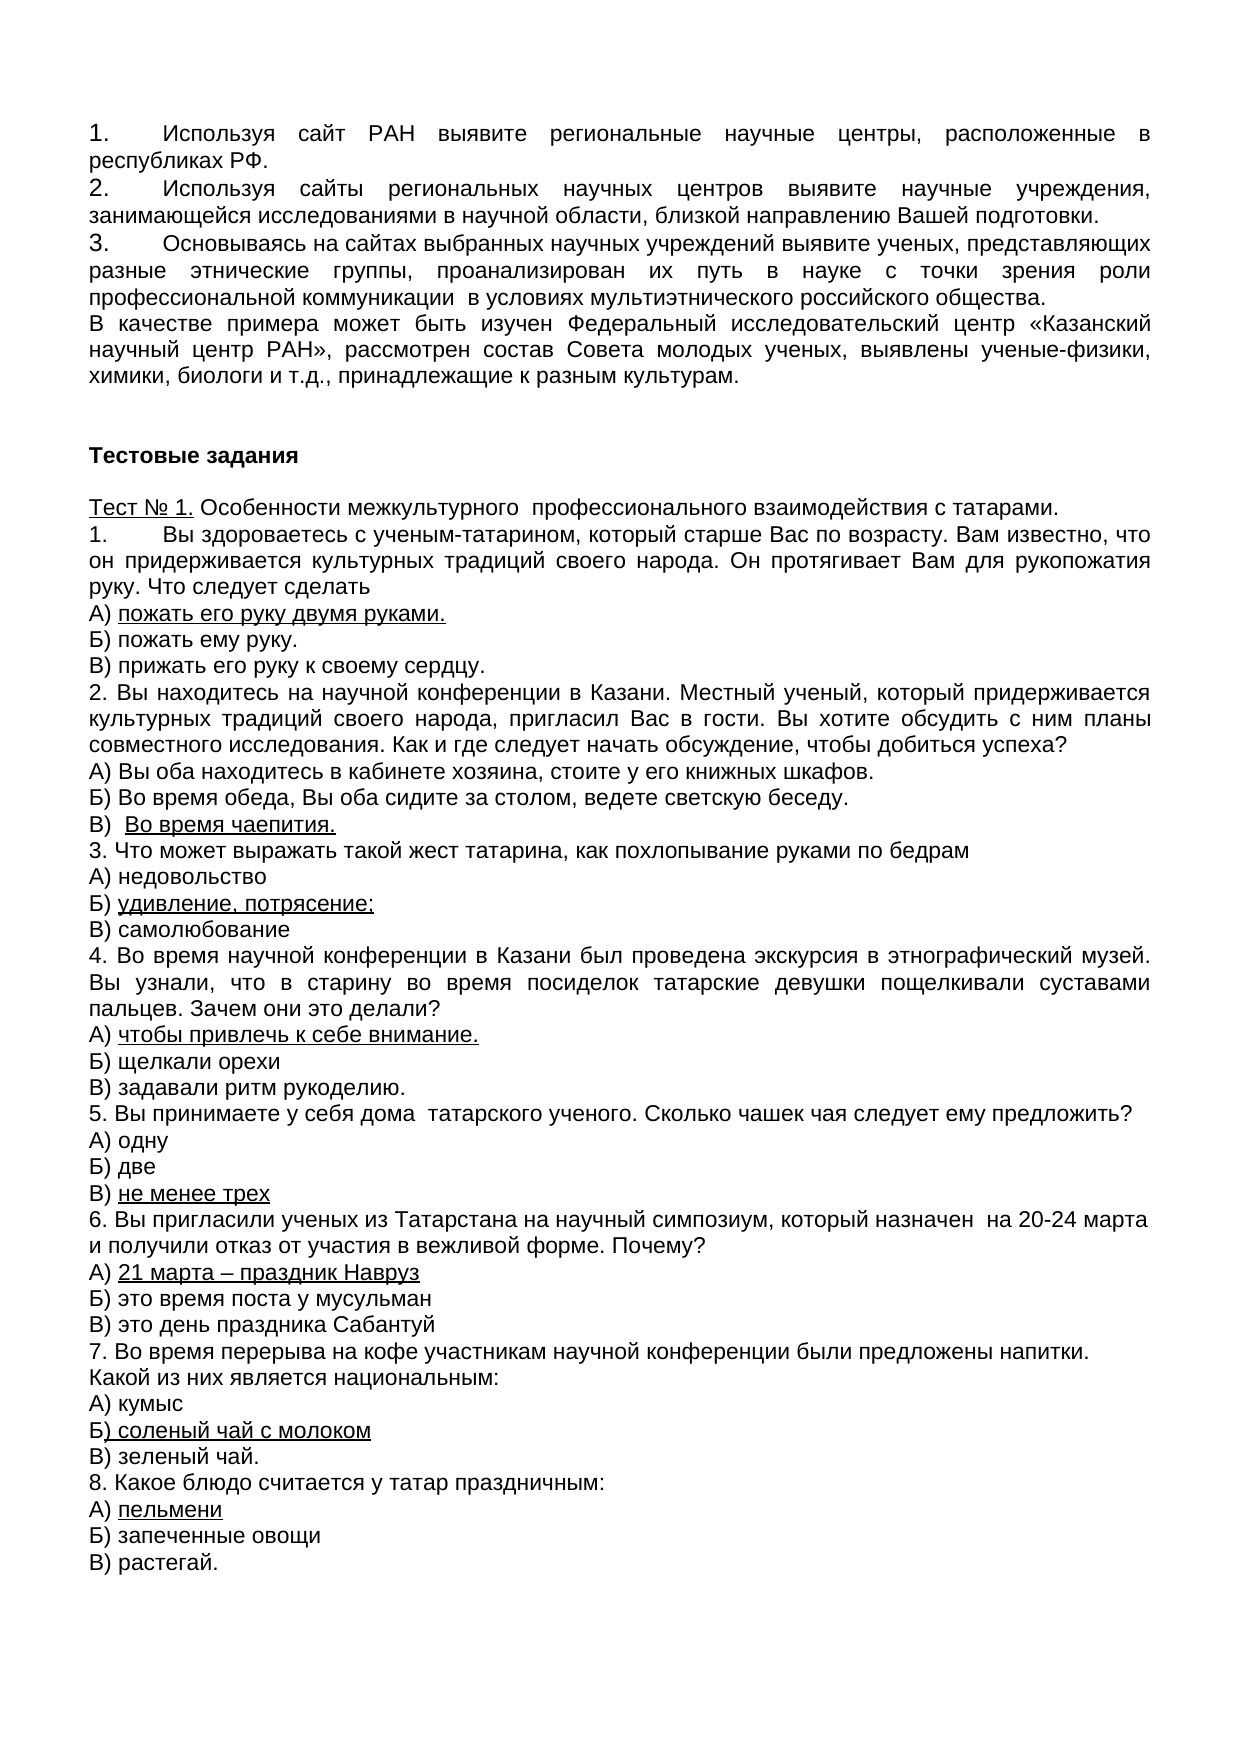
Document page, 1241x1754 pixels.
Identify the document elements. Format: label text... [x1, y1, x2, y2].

text Тест № 1. Особенности межкультурного профессионального взаимодействия с татарами. [89, 494, 1152, 521]
list Используя сайты региональных научных центров выявите научные учреждения, занимающейся исследованиями в научной области, близкой направлению Вашей подготовки. [89, 173, 1152, 228]
text Б) Во время обеда, Вы оба сидите за столом, ведете светскую беседу. [89, 784, 1152, 811]
text Б) пожать ему руку. [89, 626, 1152, 652]
text В качестве примера может быть изучен Федеральный исследовательский центр «Казанский научный центр РАН», рассмотрен состав Совета молодых ученых, выявлены ученые-физики, химики, биологи и т.д., принадлежащие к разным культурам. [89, 362, 1152, 389]
text 8. Какое блюдо считается у татар праздничным: [89, 1469, 1152, 1496]
list Основываясь на сайтах выбранных научных учреждений выявите ученых, представляющих разные этнические группы, проанализирован их путь в науке с точки зрения роли профессиональной коммуникации в условиях мультиэтнического российского общества. [89, 228, 1152, 257]
text В) растегай. [89, 1548, 1152, 1575]
text 5. Вы принимаете у себя дома татарского ученого. Сколько чашек чая следует ему предложить? [89, 1100, 1152, 1127]
text А) одну [89, 1127, 1152, 1153]
text 3. Что может выражать такой жест татарина, как похлопывание руками по бедрам [89, 837, 1152, 863]
text 7. Во время перерыва на кофе участникам научной конференции были предложены напитки. Какой из них является национальным: [89, 1338, 1152, 1390]
list Вы здороваетесь с ученым-татарином, который старше Вас по возрасту. Вам известно, что он придерживается культурных традиций своего народа. Он протягивает Вам для рукопожатия руку. Что следует сделать [89, 521, 1152, 600]
text 4. Во время научной конференции в Казани был проведена экскурсия в этнографический музей. Вы узнали, что в старину во время посиделок татарские девушки пощелкивали суставами пальцев. Зачем они это делали? [89, 942, 1152, 1021]
text В) не менее трех [89, 1179, 1152, 1206]
text А) Вы оба находитесь в кабинете хозяина, стоите у его книжных шкафов. [89, 758, 1152, 784]
text А) кумыс [89, 1390, 1152, 1417]
text Б) удивление, потрясение; [89, 889, 1152, 916]
text В) это день праздника Сабантуй [89, 1311, 1152, 1338]
text А) недовольство [89, 863, 1152, 889]
text В) Во время чаепития. [89, 811, 1152, 837]
list Используя сайт РАН выявите региональные научные центры, расположенные в республиках РФ. [89, 118, 1152, 173]
text Тестовые задания [89, 442, 1152, 468]
text А) чтобы привлечь к себе внимание. [89, 1021, 1152, 1048]
text Б) щелкали орехи [89, 1048, 1152, 1074]
text Б) запеченные овощи [89, 1522, 1152, 1548]
text А) пожать его руку двумя руками. [89, 600, 1152, 626]
text В) задавали ритм рукоделию. [89, 1074, 1152, 1100]
text В) самолюбование [89, 916, 1152, 942]
text 2. Вы находитесь на научной конференции в Казани. Местный ученый, который придерживается культурных традиций своего народа, пригласил Вас в гости. Вы хотите обсудить с ним планы совместного исследования. Как и где следует начать обсуждение, чтобы добиться успеха? [89, 679, 1152, 758]
text Б) две [89, 1153, 1152, 1179]
text Б) соленый чай с молоком [89, 1417, 1152, 1443]
text 6. Вы пригласили ученых из Татарстана на научный симпозиум, который назначен на 20-24 марта и получили отказ от участия в вежливой форме. Почему? [89, 1206, 1152, 1258]
text А) пельмени [89, 1496, 1152, 1522]
text В) прижать его руку к своему сердцу. [89, 652, 1152, 679]
list Основываясь на сайтах выбранных научных учреждений выявите ученых, представляющих разные этнические группы, проанализирован их путь в науке с точки зрения роли профессиональной коммуникации в условиях мультиэтнического российского общества. [89, 283, 1152, 310]
text А) 21 марта – праздник Навруз [89, 1258, 1152, 1285]
text Б) это время поста у мусульман [89, 1285, 1152, 1311]
text В) зеленый чай. [89, 1443, 1152, 1469]
